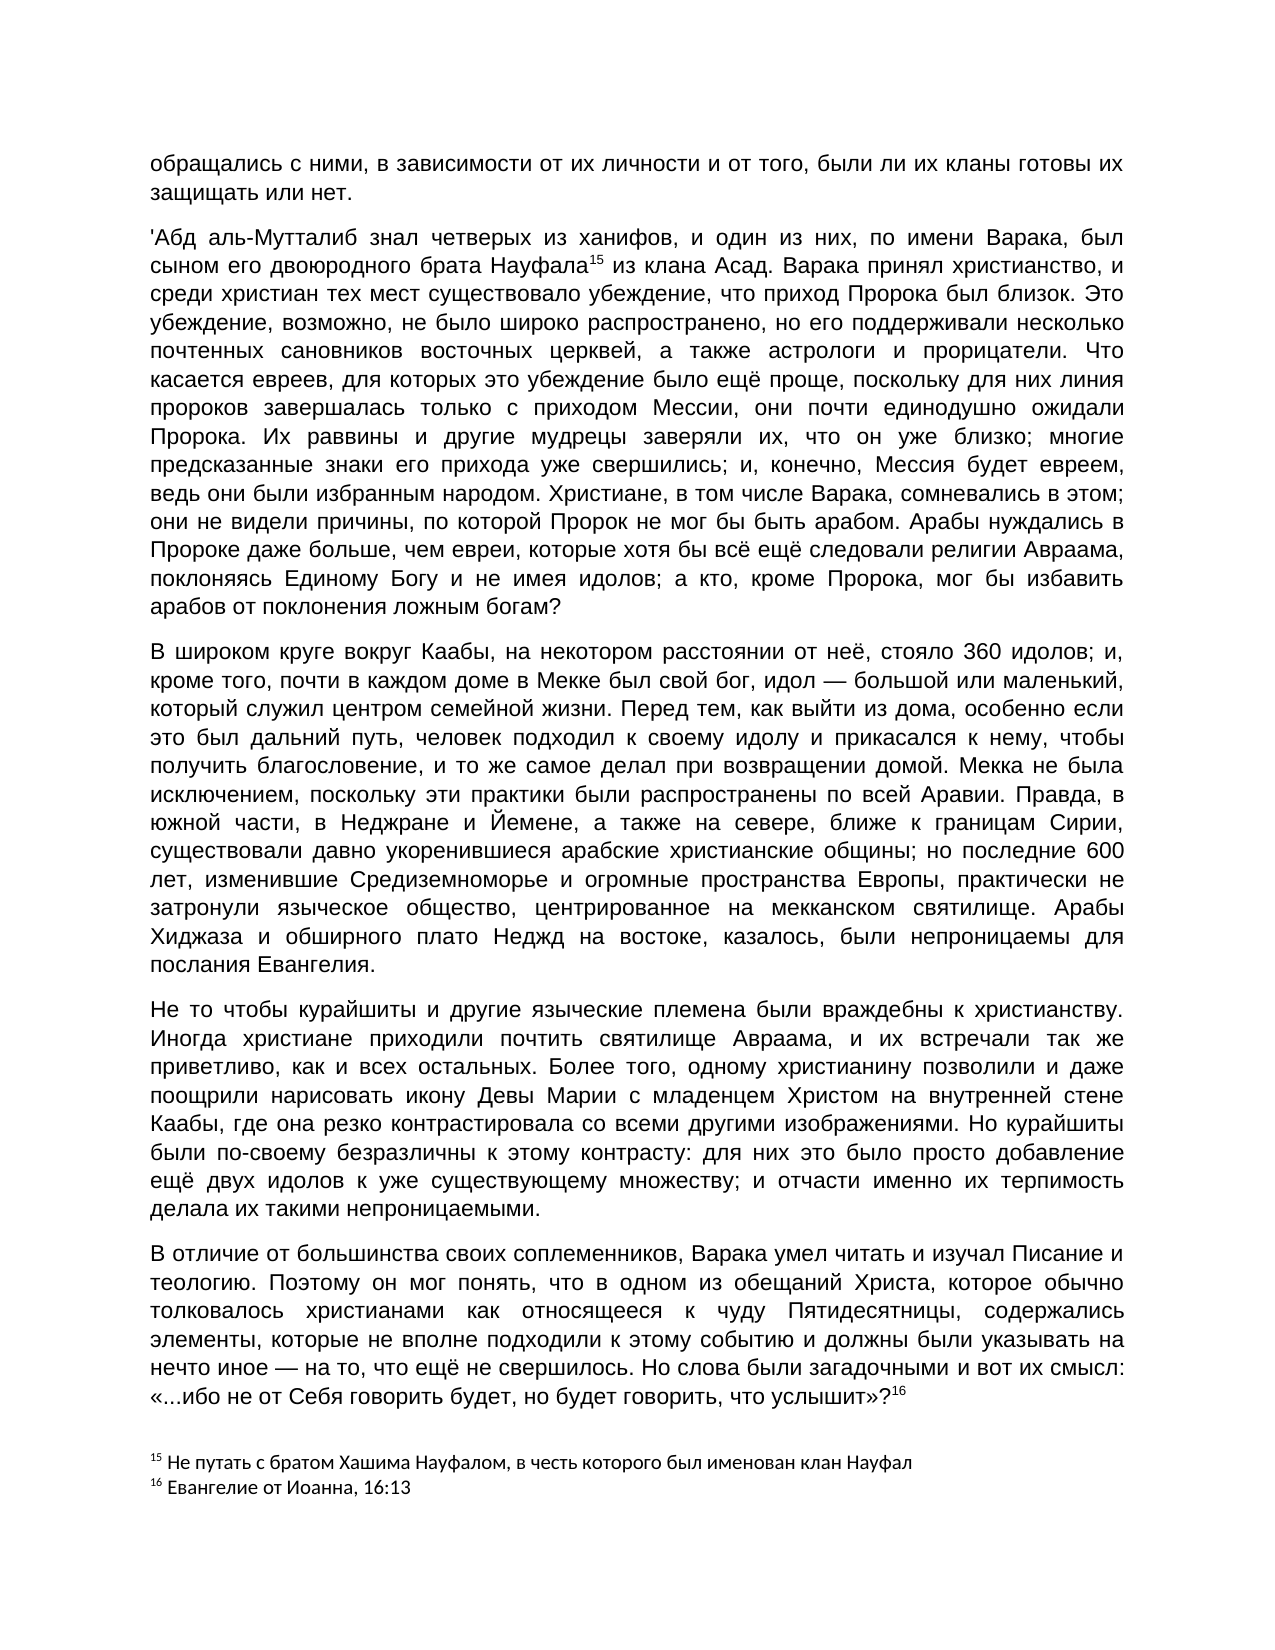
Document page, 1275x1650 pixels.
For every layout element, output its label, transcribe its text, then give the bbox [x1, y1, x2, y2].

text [150, 150, 1125, 205]
text 'Абд аль-Мутталиб знал четверых из ханифов, и один из них, по имени Варака, был сыном его двоюродного брата Науфала из клана Асад. Варака принял христианство, и среди христиан тех мест существовало убеждение, что приход Пророка был близок. Это убеждение, возможно, не было широко распространено, но его поддерживали несколько почтенных сановников восточных церквей, а также астрологи и прорицатели. Что касается евреев, для которых это убеждение было ещё проще, поскольку для них линия пророков завершалась только с приходом Мессии, они почти единодушно ожидали Пророка. Их раввины и другие мудрецы заверяли их, что он уже близко; многие предсказанные знаки его прихода уже свершились; и, конечно, Мессия будет евреем, ведь они были избранным народом. Христиане, в том числе Варака, сомневались в этом; они не видели причины, по которой Пророк не мог бы быть арабом. Арабы нуждались в Пророке даже больше, чем евреи, которые хотя бы всё ещё следовали религии Авраама, поклоняясь Единому Богу и не имея идолов; а кто, кроме Пророка, мог бы избавить арабов от поклонения ложным богам? [150, 223, 1125, 619]
text В широком круге вокруг Каабы, на некотором расстоянии от неё, стояло 360 идолов; и, кроме того, почти в каждом доме в Мекке был свой бог, идол — большой или маленький, который служил центром семейной жизни. Перед тем, как выйти из дома, особенно если это был дальний путь, человек подходил к своему идолу и прикасался к нему, чтобы получить благословение, и то же самое делал при возвращении домой. Мекка не была исключением, поскольку эти практики были распространены по всей Аравии. Правда, в южной части, в Неджране и Йемене, а также на севере, ближе к границам Сирии, существовали давно укоренившиеся арабские христианские общины; но последние 600 лет, изменившие Средиземноморье и огромные пространства Европы, практически не затронули языческое общество, центрированное на мекканском святилище. Арабы Хиджаза и обширного плато Неджд на востоке, казалось, были непроницаемы для послания Евангелия. [150, 638, 1125, 977]
text Не то чтобы курайшиты и другие языческие племена были враждебны к христианству. Иногда христиане приходили почтить святилище Авраама, и их встречали так же приветливо, как и всех остальных. Более того, одному христианину позволили и даже поощрили нарисовать икону Девы Марии с младенцем Христом на внутренней стене Каабы, где она резко контрастировала со всеми другими изображениями. Но курайшиты были по-своему безразличны к этому контрасту: для них это было просто добавление ещё двух идолов к уже существующему множеству; и отчасти именно их терпимость делала их такими непроницаемыми. [150, 996, 1125, 1222]
text В отличие от большинства своих соплеменников, Варака умел читать и изучал Писание и теологию. Поэтому он мог понять, что в одном из обещаний Христа, которое обычно толковалось христианами как относящееся к чуду Пятидесятницы, содержались элементы, которые не вполне подходили к этому событию и должны были указывать на нечто иное — на то, что ещё не свершилось. Но слова были загадочными и вот их смысл: «...ибо не от Себя говорить будет, но будет говорить, что услышит»? [150, 1240, 1125, 1409]
